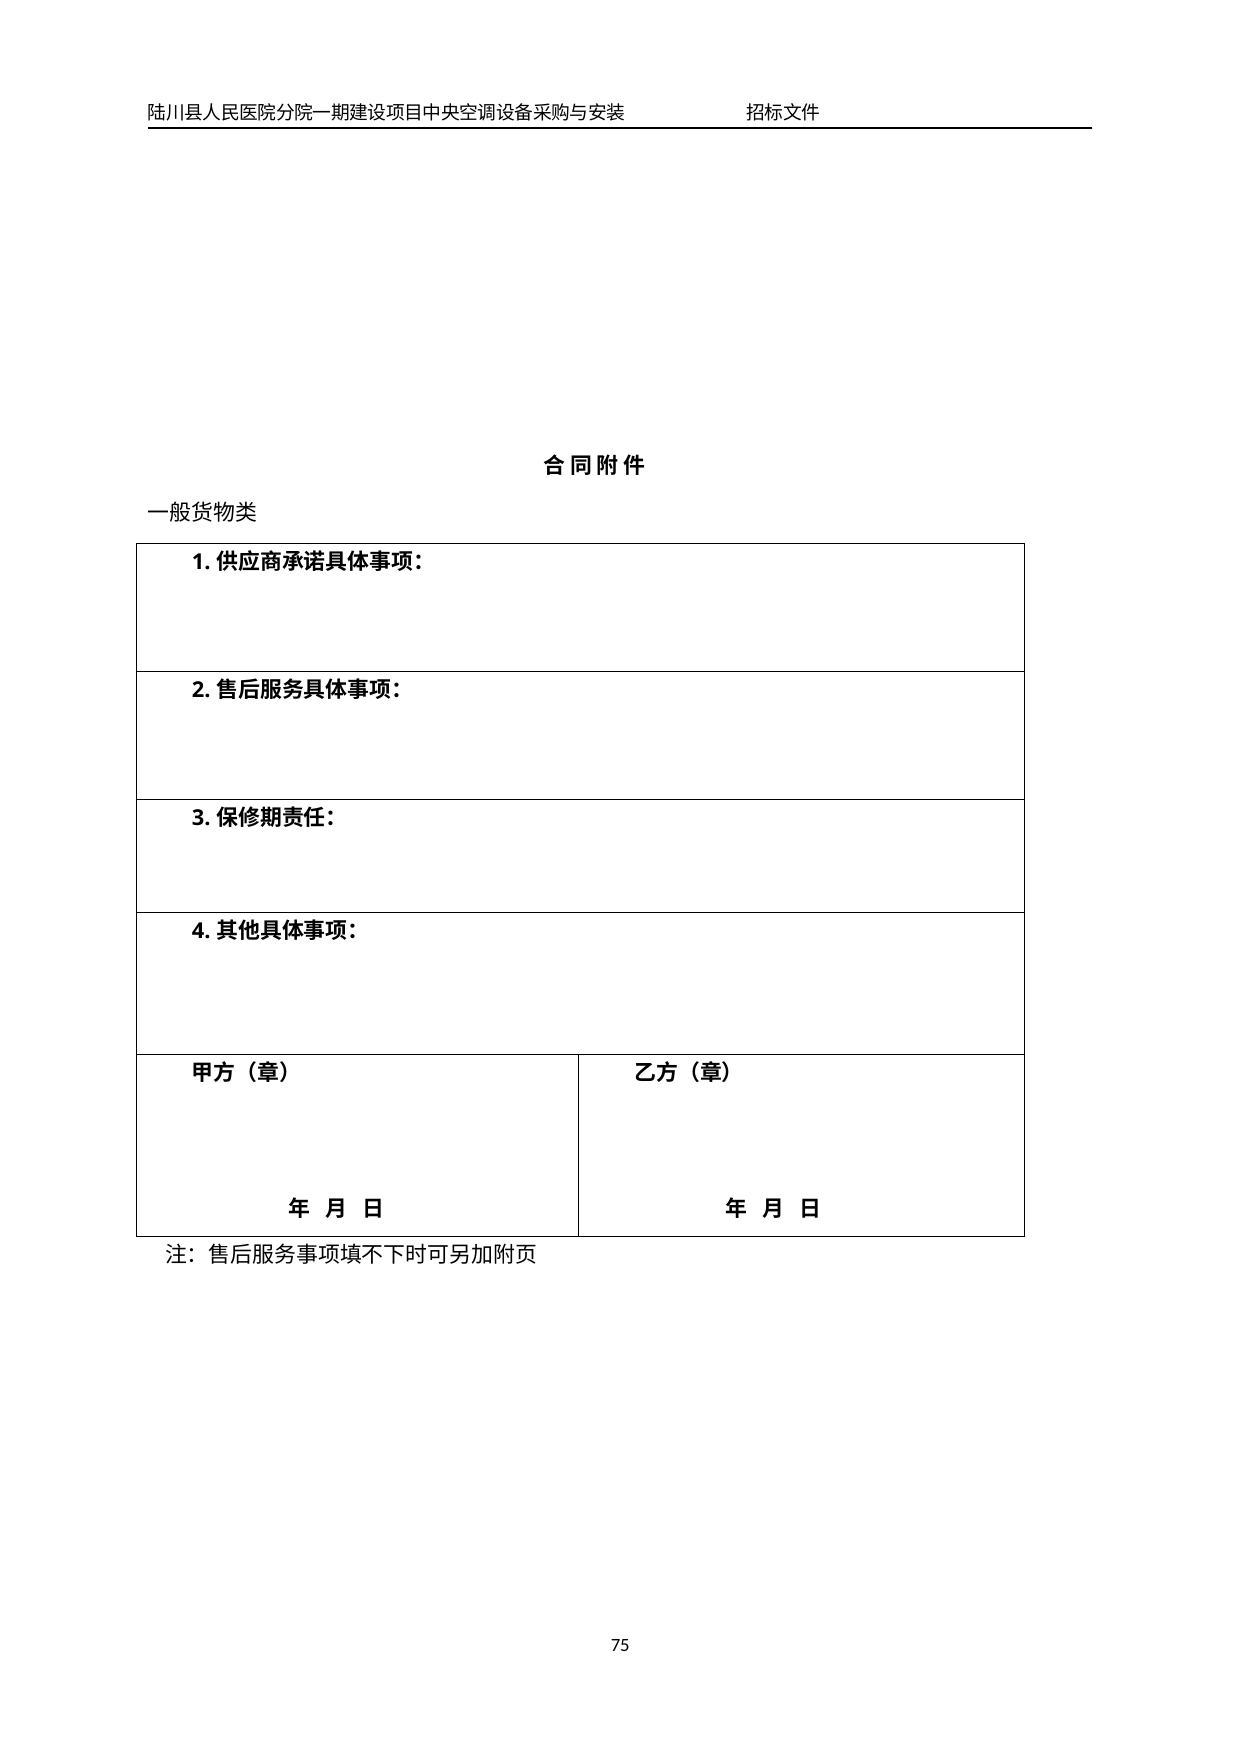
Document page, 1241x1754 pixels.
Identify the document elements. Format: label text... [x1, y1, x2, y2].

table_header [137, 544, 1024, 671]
text 一般货物类 [148, 495, 1092, 527]
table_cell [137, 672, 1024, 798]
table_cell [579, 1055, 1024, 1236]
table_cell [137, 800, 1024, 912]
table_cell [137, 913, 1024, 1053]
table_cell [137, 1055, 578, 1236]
text 注：售后服务事项填不下时可另加附页 [148, 1237, 1092, 1268]
text 合 同 附 件 [148, 448, 1092, 479]
